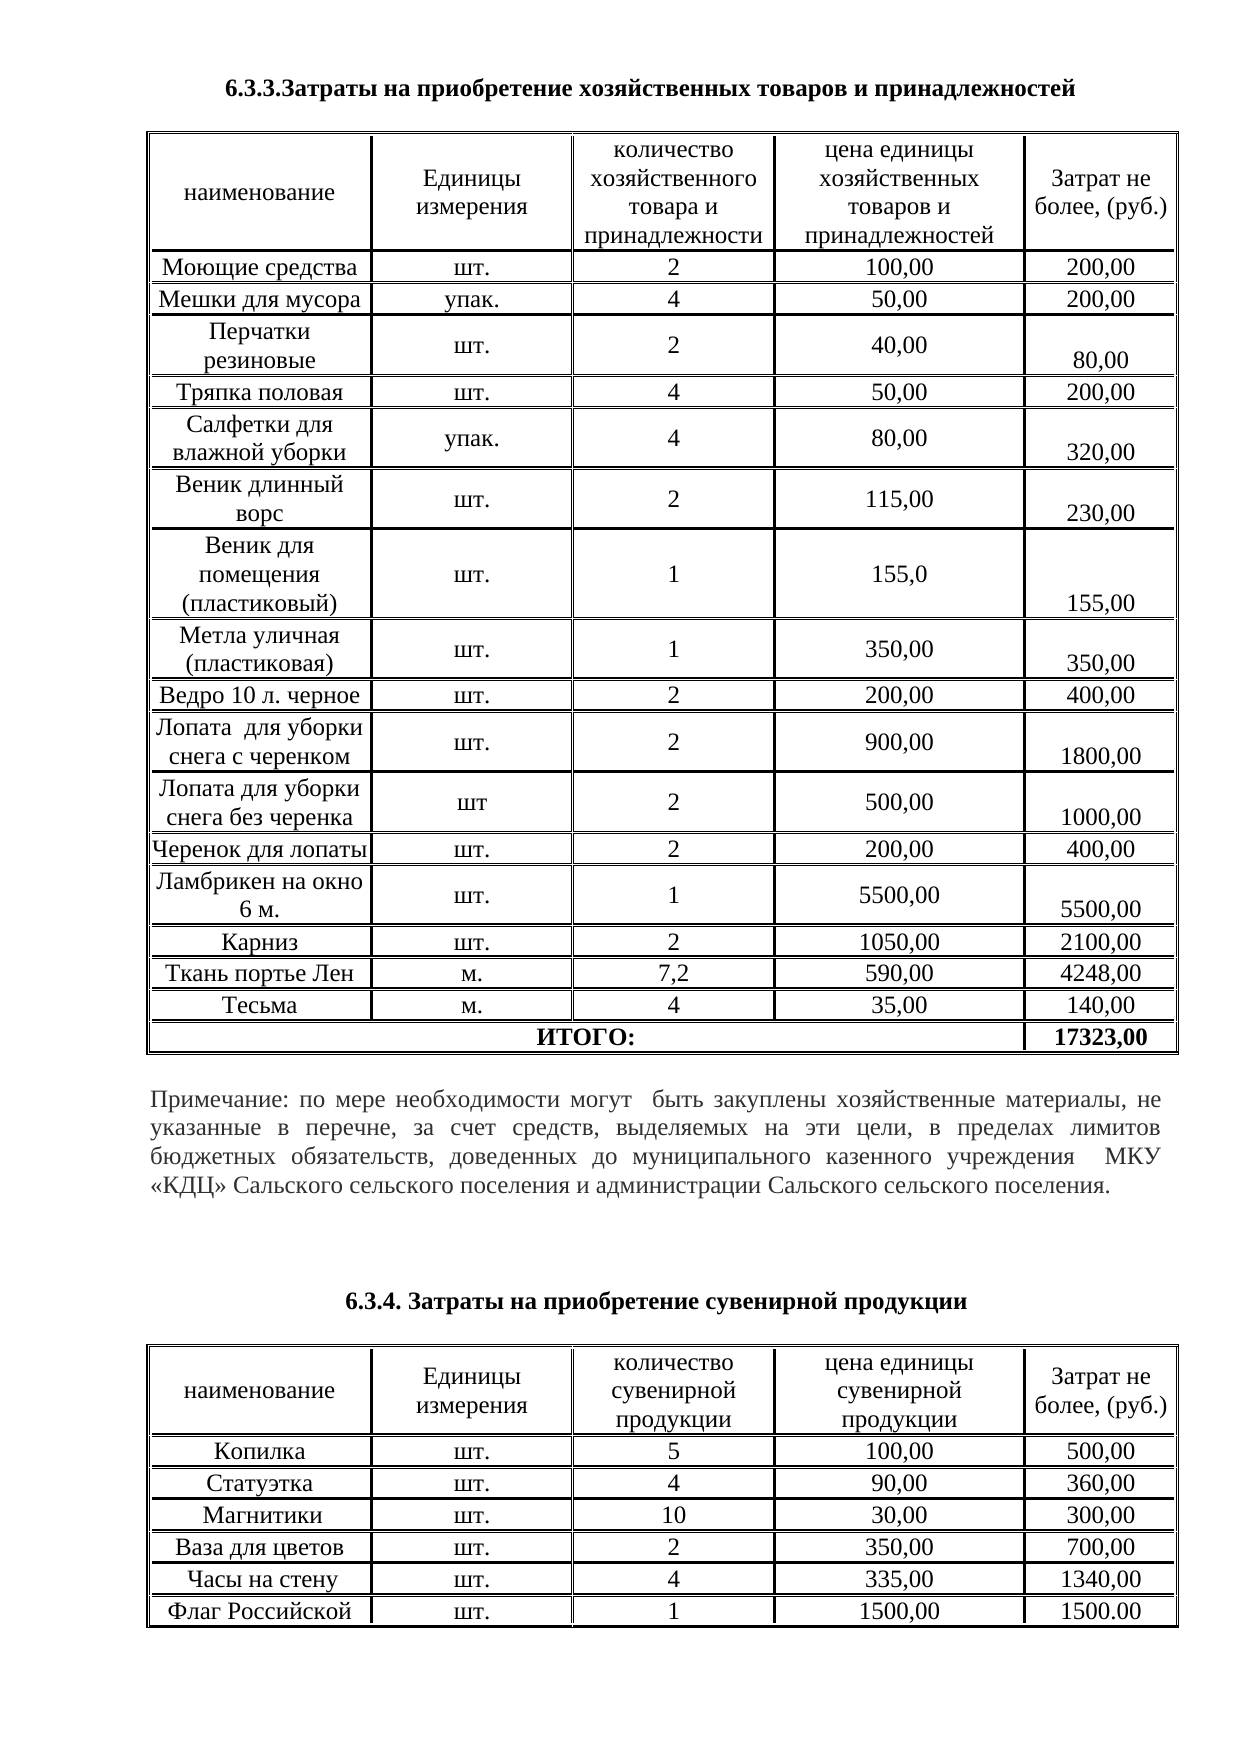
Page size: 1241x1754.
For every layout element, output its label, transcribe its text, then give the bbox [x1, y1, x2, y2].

table_cell 4 [574, 377, 773, 406]
table_cell 500,00 [776, 773, 1023, 831]
table_cell 1 [574, 530, 773, 616]
table_cell 4 [574, 991, 773, 1019]
table_cell Метла уличная (пластиковая) [150, 616, 370, 677]
table_cell 5 [574, 1437, 773, 1465]
table_cell Моющие средства [150, 249, 370, 281]
table_cell 2 [574, 834, 773, 863]
table_header Затрат не более, (руб.) [1024, 1347, 1176, 1433]
table_cell Черенок для лопаты [148, 831, 371, 863]
table_cell 115,00 [776, 470, 1023, 527]
table_cell 2 [574, 316, 773, 373]
table_cell м. [373, 991, 571, 1019]
table_cell 1050,00 [776, 927, 1023, 955]
table_cell 350,00 [776, 620, 1023, 677]
table_cell Салфетки для влажной уборки [148, 406, 371, 466]
table_cell 900,00 [776, 713, 1023, 770]
table_cell шт. [373, 316, 571, 373]
table_cell 1000,00 [1026, 770, 1176, 831]
table_cell 2 [574, 927, 773, 955]
table_cell Ткань портье Лен [150, 955, 370, 987]
table_cell Копилка [150, 1433, 370, 1465]
table_cell 1500.00 [1024, 1593, 1176, 1625]
table_cell 4248,00 [1026, 955, 1176, 987]
table_cell Карниз [150, 923, 370, 955]
table_cell 10 [574, 1500, 773, 1529]
table_cell 7,2 [574, 959, 773, 987]
text 6.3.4. Затраты на приобретение сувенирной продукции [150, 1286, 1162, 1314]
table_header цена единицы сувенирной продукции [774, 1347, 1024, 1433]
table_cell 80,00 [776, 409, 1023, 466]
text 6.3.3.Затраты на приобретение хозяйственных товаров и принадлежностей [225, 73, 1162, 101]
table_cell Тряпка половая [150, 374, 370, 406]
table_cell 350,00 [1026, 616, 1176, 677]
table_cell 200,00 [776, 681, 1023, 709]
table_cell 2 [574, 773, 773, 831]
table_cell упак. [373, 409, 571, 466]
table_cell Перчатки резиновые [148, 313, 370, 373]
table_cell 2 [574, 681, 773, 709]
table_cell 200,00 [776, 834, 1023, 863]
table_header наименование [150, 1347, 371, 1433]
table_cell 1 [574, 866, 773, 923]
table_cell 2 [574, 713, 773, 770]
table_cell 40,00 [776, 316, 1023, 373]
table_cell шт [373, 773, 571, 831]
table_cell шт. [373, 377, 571, 406]
table_header наименование [150, 134, 371, 249]
table_cell шт. [373, 620, 571, 677]
table_cell шт. [373, 834, 571, 863]
table_cell 360,00 [1026, 1465, 1176, 1497]
table_cell шт. [373, 530, 571, 616]
table_cell 155,00 [1026, 527, 1176, 616]
table_cell ИТОГО: [150, 1019, 1024, 1051]
table_cell 1 [573, 1597, 774, 1625]
table_header Затрат не более, (руб.) [1024, 134, 1176, 249]
table_cell 700,00 [1026, 1529, 1176, 1561]
table_cell шт. [373, 470, 571, 527]
table_cell 1 [574, 620, 773, 677]
table_cell 4 [574, 1564, 773, 1593]
table_cell 500,00 [1026, 1433, 1176, 1465]
table_header количество сувенирной продукции [573, 1347, 774, 1433]
table_cell Магнитики [150, 1497, 370, 1529]
table_cell Веник длинный ворс [150, 466, 370, 527]
table_cell 200,00 [1026, 249, 1176, 281]
table_cell шт. [373, 927, 571, 955]
table_cell 30,00 [776, 1500, 1023, 1529]
table_cell 100,00 [776, 252, 1023, 281]
table_cell 50,00 [776, 377, 1023, 406]
table_header Единицы измерения [371, 1347, 573, 1433]
table_cell м. [373, 959, 571, 987]
table_header количество хозяйственного товара и принадлежности [573, 134, 774, 249]
table_cell 140,00 [1026, 987, 1176, 1019]
table_cell Лопата для уборки снега с черенком [150, 709, 370, 770]
table_cell Веник для помещения (пластиковый) [150, 527, 370, 616]
table_cell 35,00 [776, 991, 1023, 1019]
table_cell шт. [373, 1500, 571, 1529]
table_cell 17323,00 [1024, 1019, 1176, 1051]
table_cell шт. [373, 866, 571, 923]
table_cell Ваза для цветов [150, 1529, 370, 1561]
table_cell Ведро 10 л. черное [150, 677, 370, 709]
table_cell 80,00 [1026, 313, 1177, 373]
table_cell 4 [574, 409, 773, 466]
table_cell 400,00 [1024, 831, 1177, 863]
table_cell 4 [574, 284, 773, 313]
table_cell 300,00 [1026, 1497, 1176, 1529]
table_cell 350,00 [776, 1533, 1023, 1561]
table_cell Статуэтка [150, 1465, 370, 1497]
table_cell шт. [373, 252, 571, 281]
table_cell 2 [574, 252, 773, 281]
table_cell 200,00 [1024, 281, 1177, 313]
table_header Единицы измерения [371, 134, 573, 249]
table_cell 400,00 [1026, 677, 1176, 709]
table_cell шт. [373, 1533, 571, 1561]
table_cell 335,00 [776, 1564, 1023, 1593]
table_cell Лопата для уборки снега без черенка [150, 770, 370, 831]
table_cell шт. [373, 713, 571, 770]
table_cell 90,00 [776, 1469, 1023, 1497]
table_header цена единицы хозяйственных товаров и принадлежностей [774, 134, 1024, 249]
table_cell 50,00 [776, 284, 1023, 313]
table_cell Тесьма [150, 987, 370, 1019]
table_cell Ламбрикен на окно 6 м. [148, 863, 371, 923]
table_cell 2 [574, 1533, 773, 1561]
table_cell 5500,00 [776, 866, 1023, 923]
table_cell Часы на стену [150, 1561, 370, 1593]
table_cell 155,0 [776, 530, 1023, 616]
table_cell шт. [371, 1597, 573, 1625]
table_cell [150, 1593, 371, 1625]
table_cell 1800,00 [1026, 709, 1176, 770]
table_cell 2 [574, 470, 773, 527]
table_cell 230,00 [1026, 466, 1176, 527]
table_cell шт. [373, 1564, 571, 1593]
table_cell 1340,00 [1026, 1561, 1176, 1593]
table_cell шт. [373, 681, 571, 709]
table_cell упак. [373, 284, 571, 313]
table_cell 320,00 [1024, 406, 1177, 466]
table_cell 1500,00 [774, 1597, 1024, 1625]
table_cell шт. [373, 1469, 571, 1497]
table_cell 200,00 [1026, 374, 1176, 406]
table_cell 100,00 [776, 1437, 1023, 1465]
table_cell 5500,00 [1024, 863, 1177, 923]
table_cell 4 [574, 1469, 773, 1497]
table_cell Мешки для мусора [148, 281, 371, 313]
table_cell шт. [373, 1437, 571, 1465]
table_cell 590,00 [776, 959, 1023, 987]
table_cell 2100,00 [1026, 923, 1176, 955]
text Примечание: по мере необходимости могут быть закуплены хозяйственные материалы, не указанные в перечне, за счет средств, выделяемых на эти цели, в пределах лимитов бюджетных обязательств, доведенных до муниципального казенного учреждения МКУ «КДЦ» Сальского сельского поселения и администрации Сальского сельского поселения. [150, 1084, 1162, 1199]
